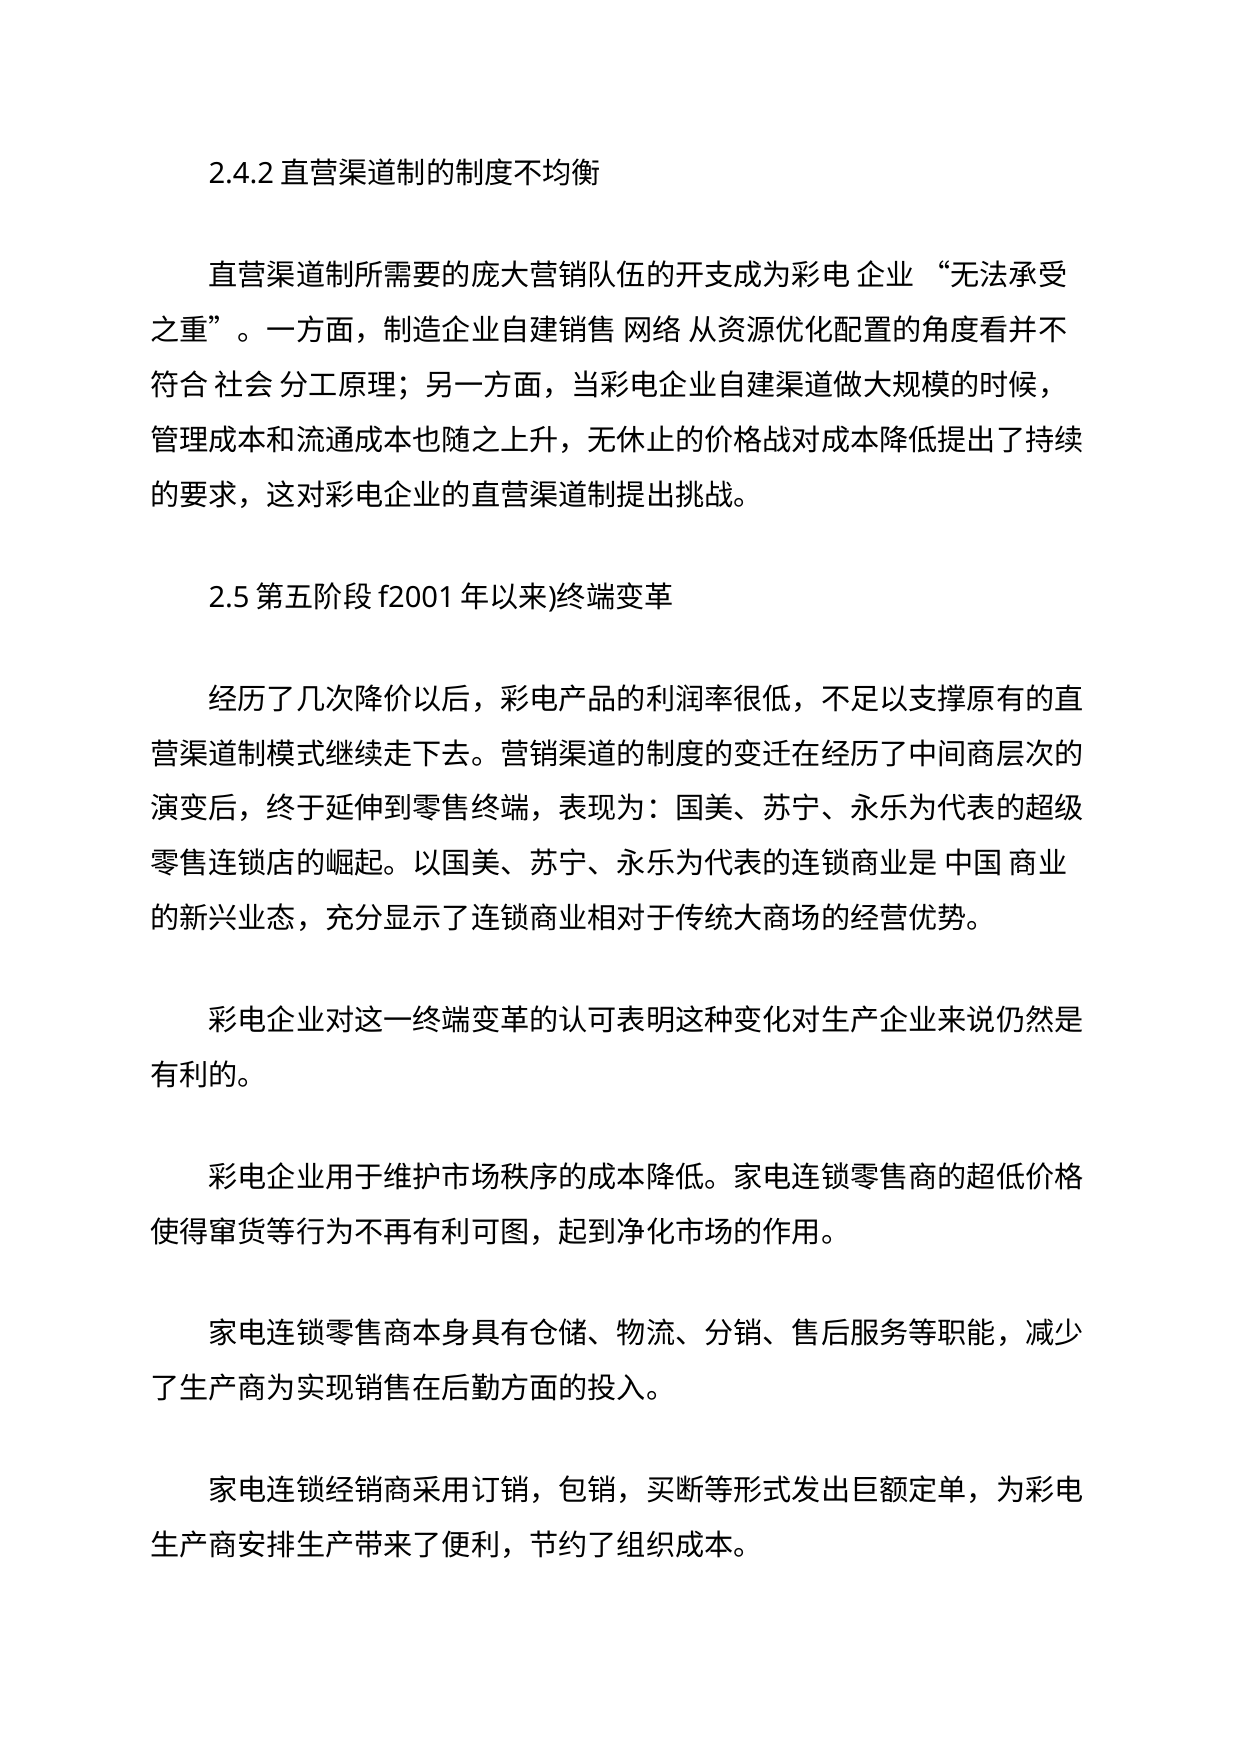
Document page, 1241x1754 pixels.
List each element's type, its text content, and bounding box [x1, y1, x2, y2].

text 彩电企业用于维护市场秩序的成本降低。家电连锁零售商的超低价格使得窜货等行为不再有利可图，起到净化市场的作用。 [150, 1153, 1090, 1251]
text 彩电企业对这一终端变革的认可表明这种变化对生产企业来说仍然是有利的。 [150, 997, 1090, 1094]
text 2.4.2直营渠道制的制度不均衡 [150, 150, 1090, 192]
text 家电连锁经销商采用订销，包销，买断等形式发出巨额定单，为彩电生产商安排生产带来了便利，节约了组织成本。 [150, 1467, 1090, 1564]
text 直营渠道制所需要的庞大营销队伍的开支成为彩电 企业 “无法承受之重”。一方面，制造企业自建销售 网络 从资源优化配置的角度看并不符合 社会 分工原理；另一方面，当彩电企业自建渠道做大规模的时候，管理成本和流通成本也随之上升，无休止的价格战对成本降低提出了持续的要求，这对彩电企业的直营渠道制提出挑战。 [150, 252, 1090, 514]
text 家电连锁零售商本身具有仓储、物流、分销、售后服务等职能，减少了生产商为实现销售在后勤方面的投入。 [150, 1310, 1090, 1407]
text 2.5第五阶段f2001年以来)终端变革 [150, 573, 1090, 616]
text 经历了几次降价以后，彩电产品的利润率很低，不足以支撑原有的直营渠道制模式继续走下去。营销渠道的制度的变迁在经历了中间商层次的演变后，终于延伸到零售终端，表现为：国美、苏宁、永乐为代表的超级零售连锁店的崛起。以国美、苏宁、永乐为代表的连锁商业是 中国 商业的新兴业态，充分显示了连锁商业相对于传统大商场的经营优势。 [150, 675, 1090, 937]
